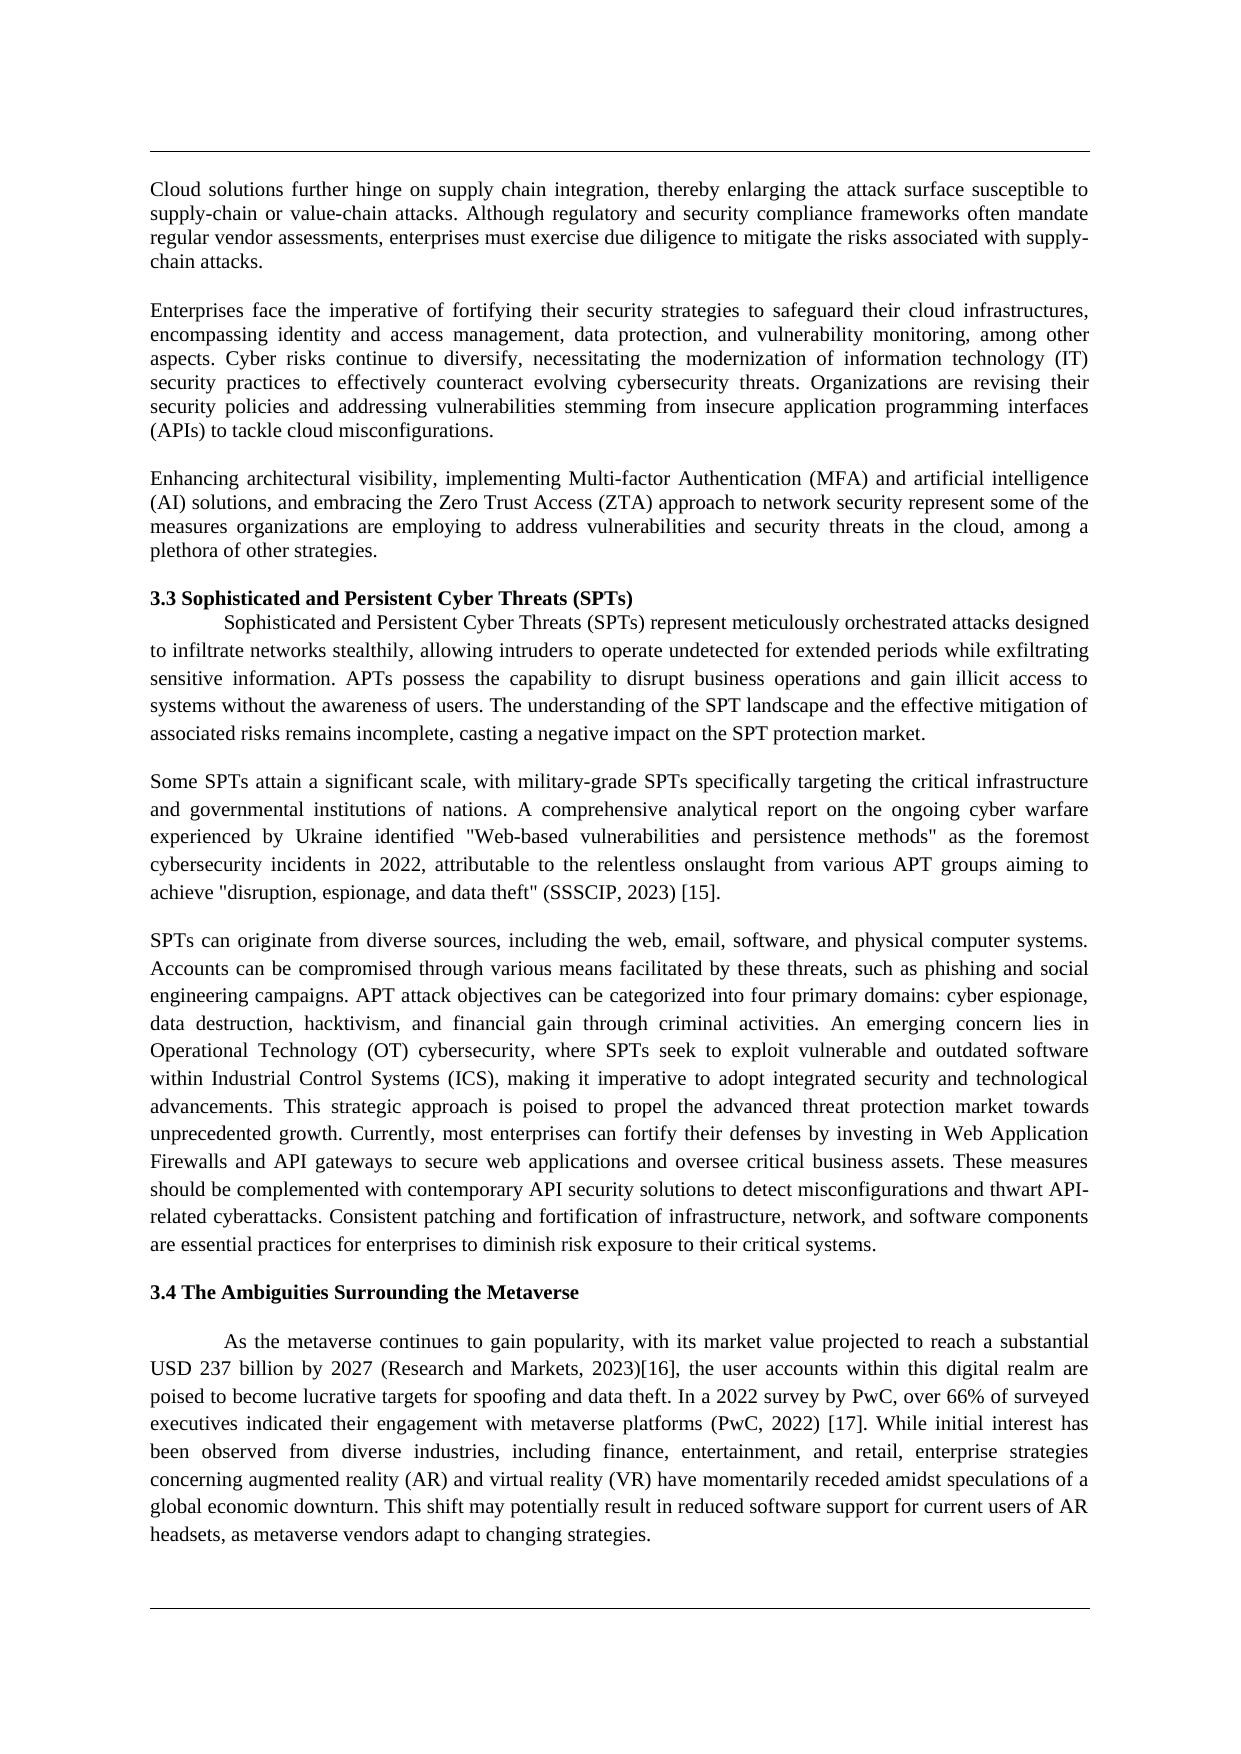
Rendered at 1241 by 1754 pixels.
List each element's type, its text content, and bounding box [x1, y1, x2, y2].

text SPTs can originate from diverse sources, including the web, email, software, and physical computer systems. Accounts can be compromised through various means facilitated by these threats, such as phishing and social engineering campaigns. APT attack objectives can be categorized into four primary domains: cyber espionage, data destruction, hacktivism, and financial gain through criminal activities. An emerging concern lies in Operational Technology (OT) cybersecurity, where SPTs seek to exploit vulnerable and outdated software within Industrial Control Systems (ICS), making it imperative to adopt integrated security and technological advancements. This strategic approach is poised to propel the advanced threat protection market towards unprecedented growth. Currently, most enterprises can fortify their defenses by investing in Web Application Firewalls and API gateways to secure web applications and oversee critical business assets. These measures should be complemented with contemporary API security solutions to detect misconfigurations and thwart API-related cyberattacks. Consistent patching and fortification of infrastructure, network, and software components are essential practices for enterprises to diminish risk exposure to their critical systems. [150, 928, 1090, 1256]
text Some SPTs attain a significant scale, with military-grade SPTs specifically targeting the critical infrastructure and governmental institutions of nations. A comprehensive analytical report on the ongoing cyber warfare experienced by Ukraine identified "Web-based vulnerabilities and persistence methods" as the foremost cybersecurity incidents in 2022, attributable to the relentless onslaught from various APT groups aiming to achieve "disruption, espionage, and data theft" (SSSCIP, 2023) [15]. [150, 769, 1090, 904]
text Cloud solutions further hinge on supply chain integration, thereby enlarging the attack surface susceptible to supply-chain or value-chain attacks. Although regulatory and security compliance frameworks often mandate regular vendor assessments, enterprises must exercise due diligence to mitigate the risks associated with supply-chain attacks. [150, 177, 1090, 273]
text 3.3 Sophisticated and Persistent Cyber Threats (SPTs) [150, 586, 1090, 610]
text As the metaverse continues to gain popularity, with its market value projected to reach a substantial USD 237 billion by 2027 (Research and Markets, 2023)[16], the user accounts within this digital realm are poised to become lucrative targets for spoofing and data theft. In a 2022 survey by PwC, over 66% of surveyed executives indicated their engagement with metaverse platforms (PwC, 2022) [17]. While initial interest has been observed from diverse industries, including finance, entertainment, and retail, enterprise strategies concerning augmented reality (AR) and virtual reality (VR) have momentarily receded amidst speculations of a global economic downturn. This shift may potentially result in reduced software support for current users of AR headsets, as metaverse vendors adapt to changing strategies. [150, 1328, 1090, 1546]
text Sophisticated and Persistent Cyber Threats (SPTs) represent meticulously orchestrated attacks designed to infiltrate networks stealthily, allowing intruders to operate undetected for extended periods while exfiltrating sensitive information. APTs possess the capability to disrupt business operations and gain illicit access to systems without the awareness of users. The understanding of the SPT landscape and the effective mitigation of associated risks remains incomplete, casting a negative impact on the SPT protection market. [150, 610, 1090, 745]
text 3.4 The Ambiguities Surrounding the Metaverse [150, 1280, 1090, 1304]
text Enterprises face the imperative of fortifying their security strategies to safeguard their cloud infrastructures, encompassing identity and access management, data protection, and vulnerability monitoring, among other aspects. Cyber risks continue to diversify, necessitating the modernization of information technology (IT) security practices to effectively counteract evolving cybersecurity threats. Organizations are revising their security policies and addressing vulnerabilities stemming from insecure application programming interfaces (APIs) to tackle cloud misconfigurations. [150, 297, 1090, 442]
text Enhancing architectural visibility, implementing Multi-factor Authentication (MFA) and artificial intelligence (AI) solutions, and embracing the Zero Trust Access (ZTA) approach to network security represent some of the measures organizations are employing to address vulnerabilities and security threats in the cloud, among a plethora of other strategies. [150, 466, 1090, 562]
